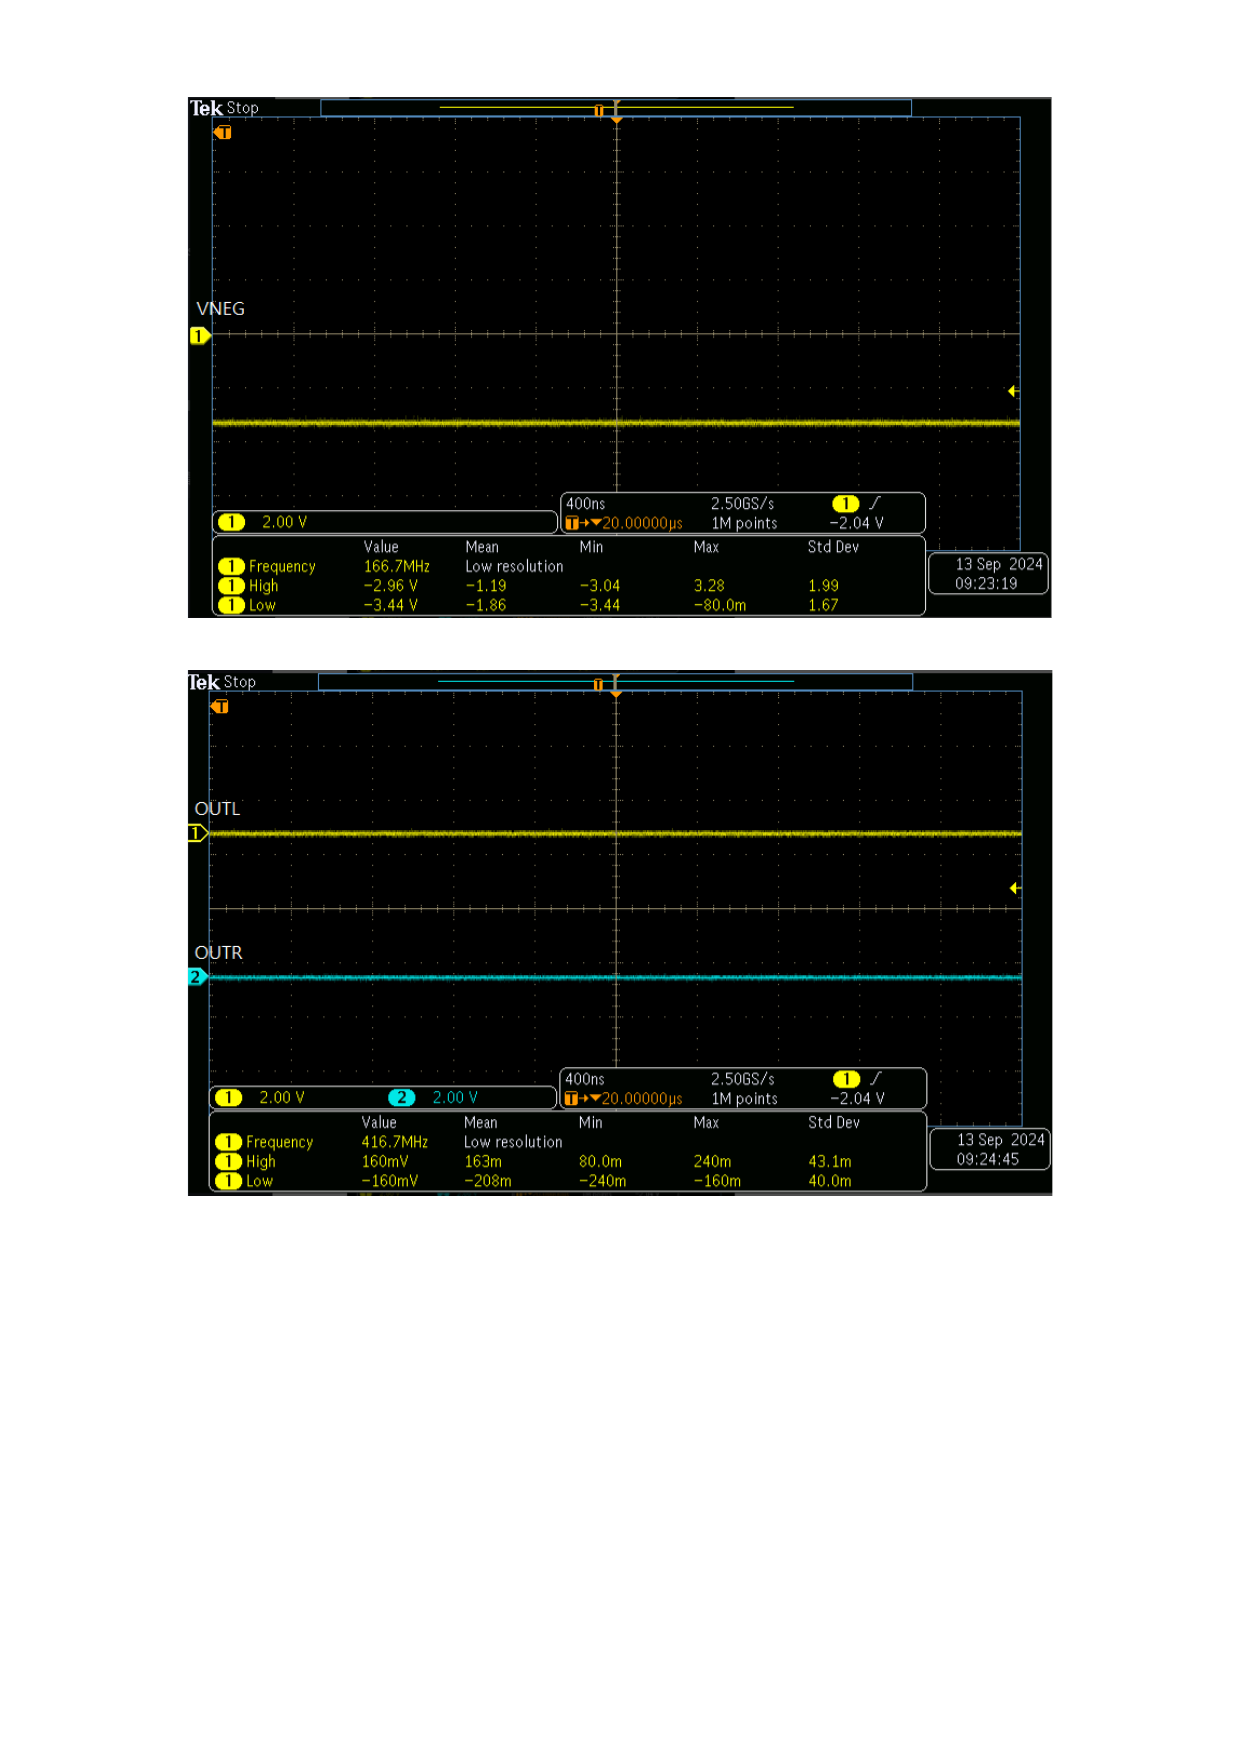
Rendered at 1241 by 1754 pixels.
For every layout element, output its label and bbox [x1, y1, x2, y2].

picture [187, 670, 1053, 1196]
picture [187, 97, 1052, 618]
